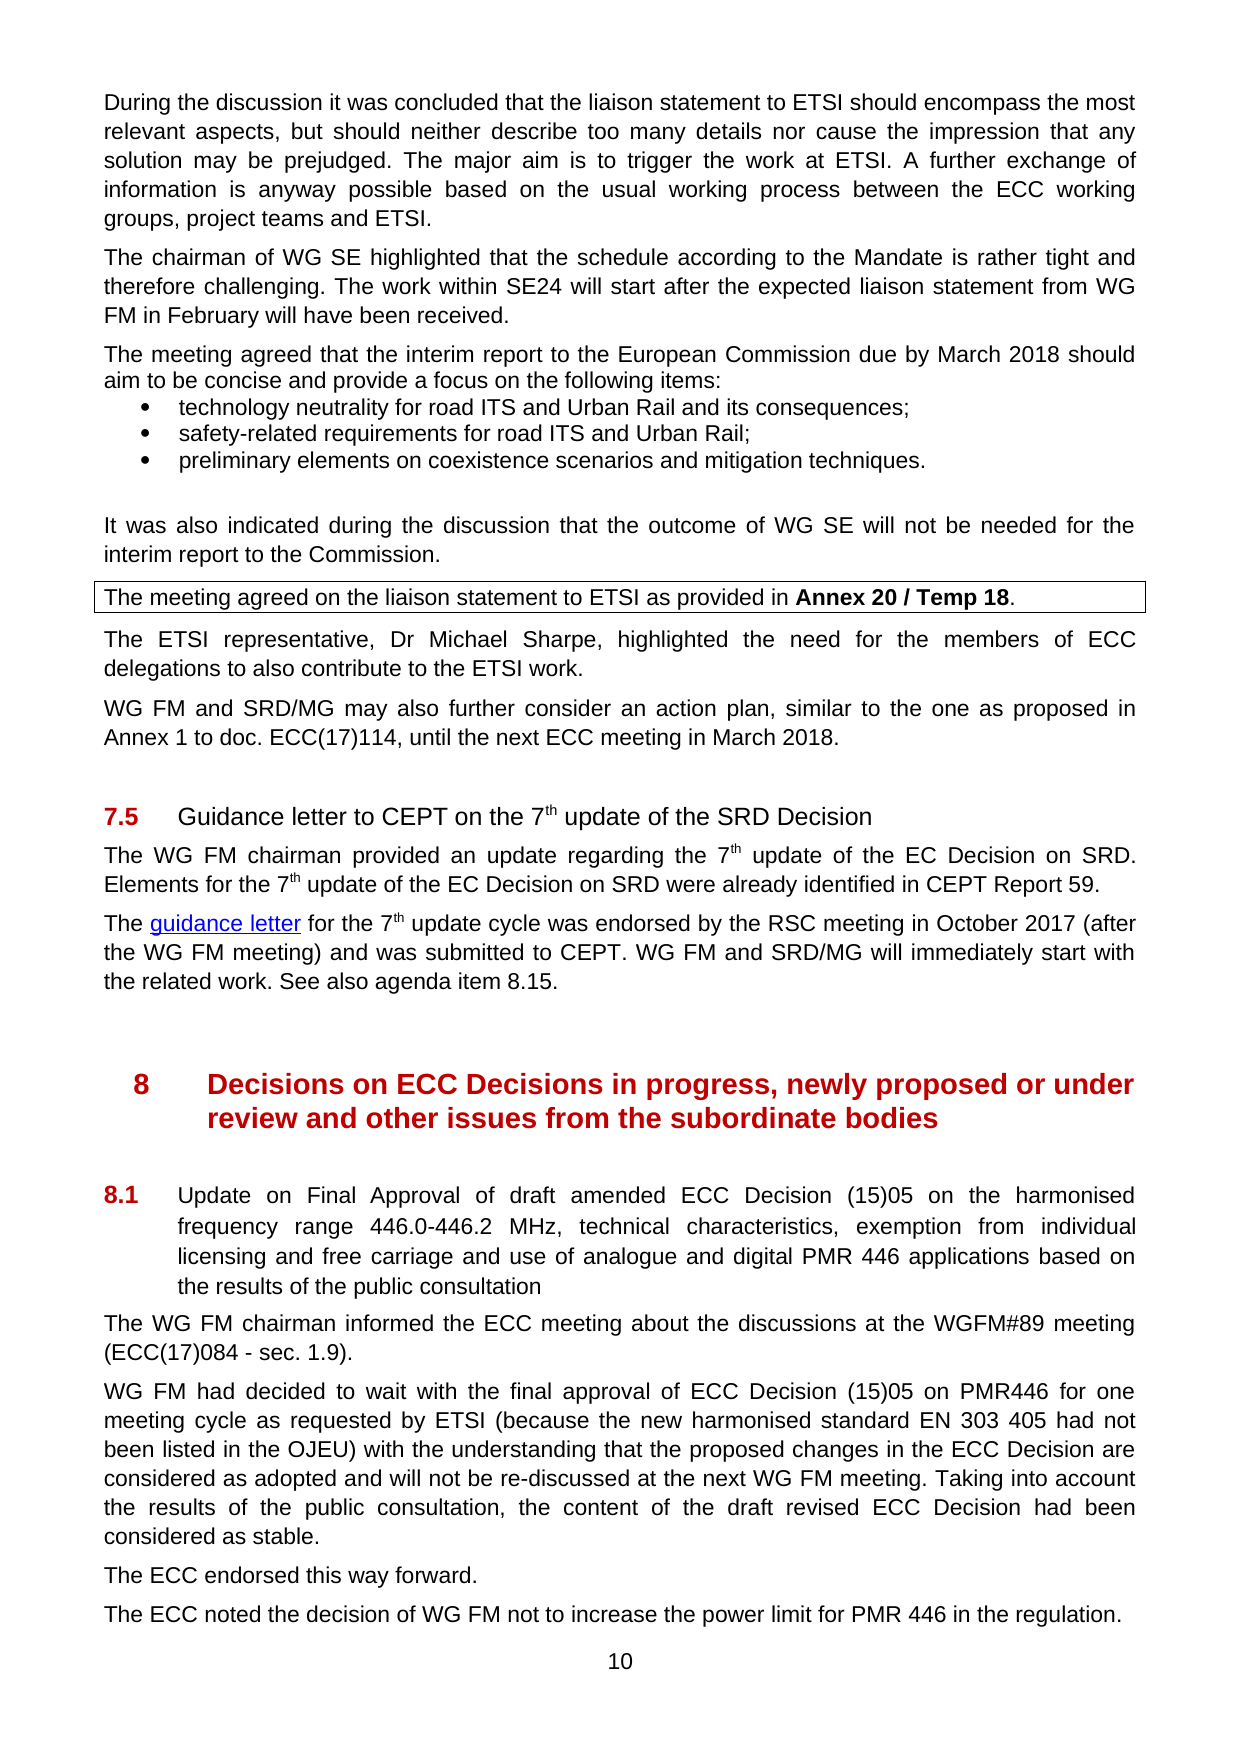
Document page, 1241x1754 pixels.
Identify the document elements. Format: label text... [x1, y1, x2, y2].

list preliminary elements on coexistence scenarios and mitigation techniques. [141, 447, 1137, 473]
text The ETSI representative, Dr Michael Sharpe, highlighted the need for the members of ECC delegations to also contribute to the ETSI work. [103, 626, 1137, 682]
list technology neutrality for road ITS and Urban Rail and its consequences; [141, 394, 1137, 420]
list safety-related requirements for road ITS and Urban Rail; [141, 420, 1137, 447]
text The guidance letter for the 7th update cycle was endorsed by the RSC meeting in October 2017 (after the WG FM meeting) and was submitted to CEPT. WG FM and SRD/MG will immediately start with the related work. See also agenda item 8.15. [103, 910, 1137, 994]
text The chairman of WG SE highlighted that the schedule according to the Mandate is rather tight and therefore challenging. The work within SE24 will start after the expected liaison statement from WG FM in February will have been received. [103, 244, 1137, 328]
text The WG FM chairman provided an update regarding the 7th update of the EC Decision on SRD. Elements for the 7th update of the EC Decision on SRD were already identified in CEPT Report 59. [103, 842, 1137, 897]
subtitle Guidance letter to CEPT on the 7th update of the SRD Decision [103, 802, 1137, 831]
text The meeting agreed that the interim report to the European Commission due by March 2018 should aim to be concise and provide a focus on the following items: [103, 341, 1137, 394]
text The WG FM chairman informed the ECC meeting about the discussions at the WGFM#89 meeting (ECC(17)084 - sec. 1.9). [103, 1309, 1137, 1365]
text The ECC endorsed this way forward. [103, 1562, 1137, 1588]
text It was also indicated during the discussion that the outcome of WG SE will not be needed for the interim report to the Commission. [103, 512, 1137, 568]
subtitle Update on Final Approval of draft amended ECC Decision (15)05 on the harmonised frequency range 446.0-446.2 MHz, technical characteristics, exemption from individual licensing and free carriage and use of analogue and digital PMR 446 applications based on the results of the public consultation [103, 1180, 1137, 1299]
text The ECC noted the decision of WG FM not to increase the power limit for PMR 446 in the regulation. [103, 1601, 1137, 1628]
subtitle Decisions on ECC Decisions in progress, newly proposed or under review and other issues from the subordinate bodies [133, 1067, 1137, 1134]
text WG FM and SRD/MG may also further consider an action plan, similar to the one as proposed in Annex 1 to doc. ECC(17)114, until the next ECC meeting in March 2018. [103, 694, 1137, 750]
text The meeting agreed on the liaison statement to ETSI as provided in Annex 20 / Temp 18. [95, 582, 1145, 612]
text During the discussion it was concluded that the liaison statement to ETSI should encompass the most relevant aspects, but should neither describe too many details nor cause the impression that any solution may be prejudged. The major aim is to trigger the work at ETSI. A further exchange of information is anyway possible based on the usual working process between the ECC working groups, project teams and ETSI. [103, 89, 1137, 231]
text WG FM had decided to wait with the final approval of ECC Decision (15)05 on PMR446 for one meeting cycle as requested by ETSI (because the new harmonised standard EN 303 405 had not been listed in the OJEU) with the understanding that the proposed changes in the ECC Decision are considered as adopted and will not be re-discussed at the next WG FM meeting. Taking into account the results of the public consultation, the content of the draft revised ECC Decision had been considered as stable. [103, 1378, 1137, 1549]
